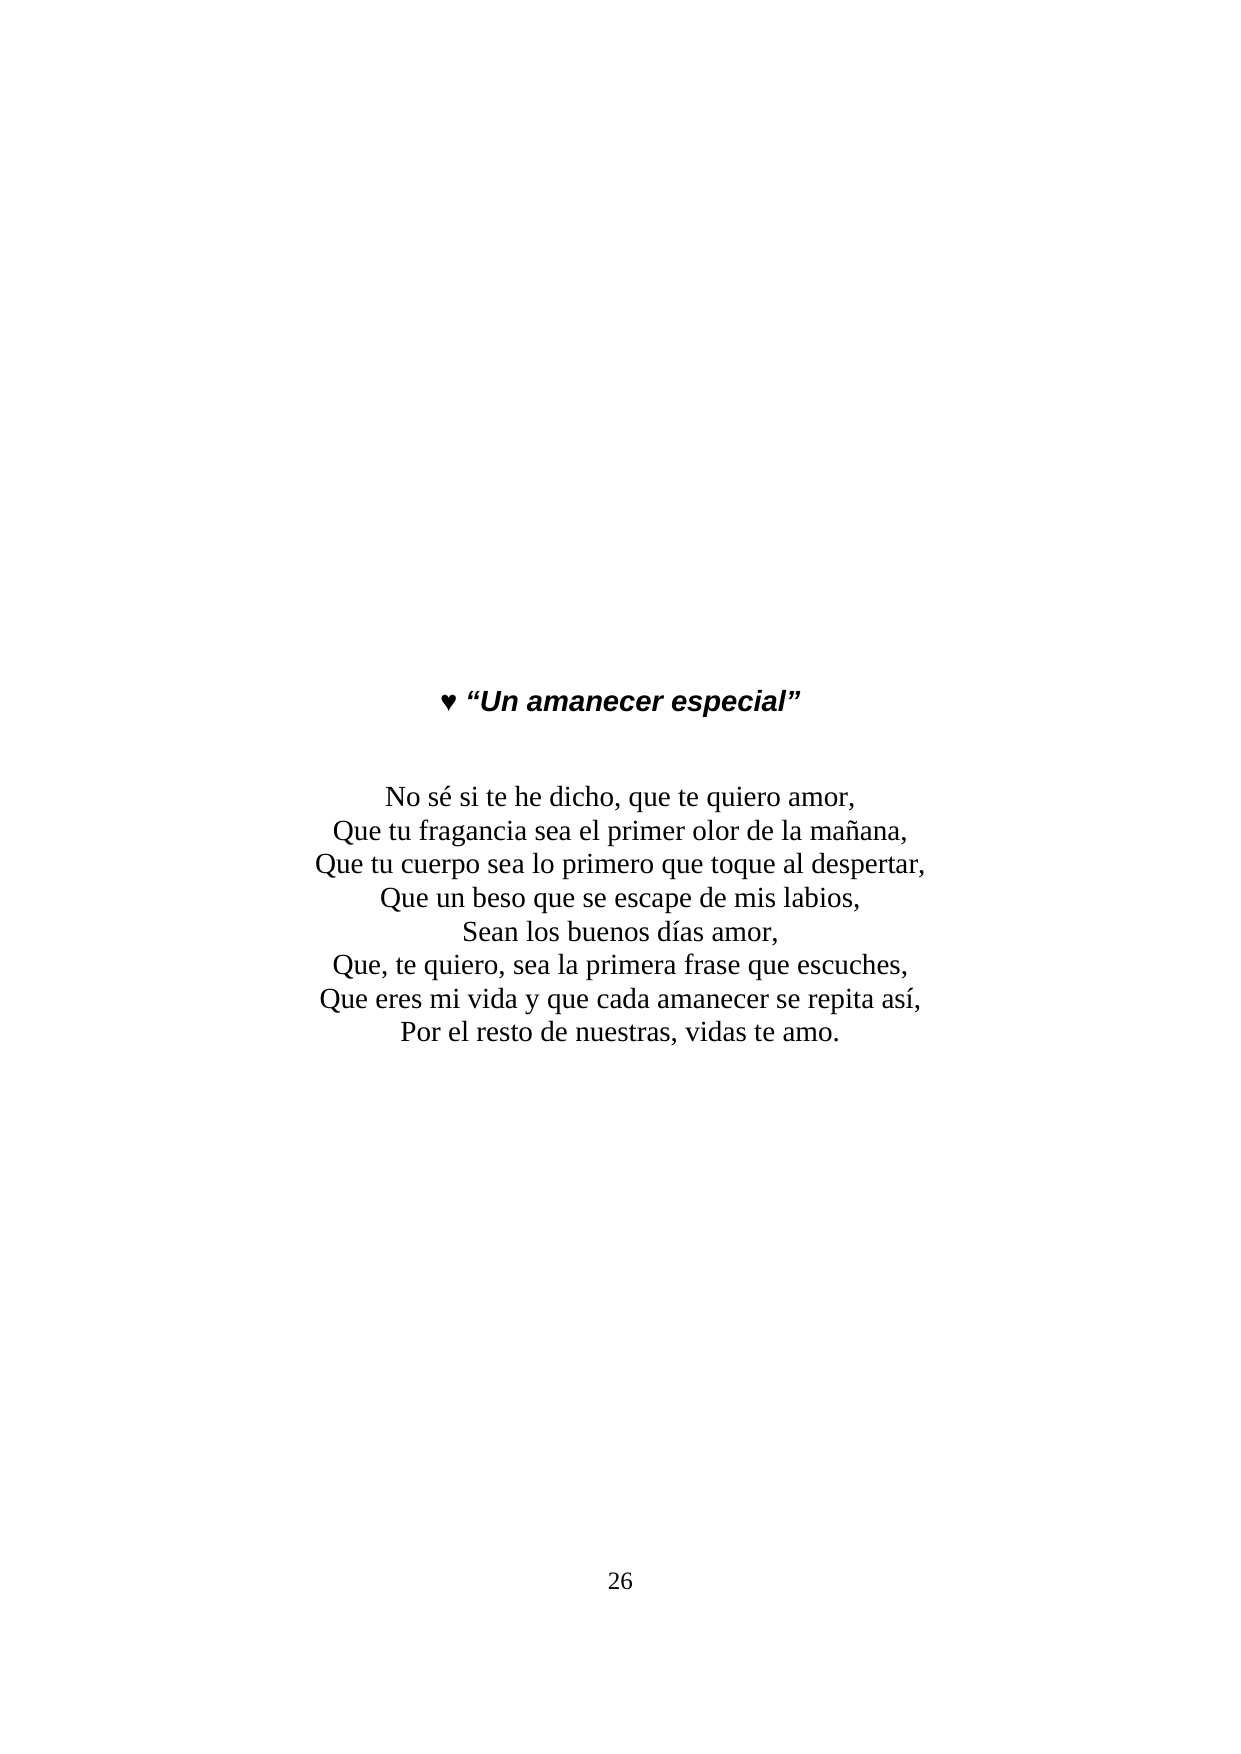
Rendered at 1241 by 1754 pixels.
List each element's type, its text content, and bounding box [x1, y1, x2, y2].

text Que tu fragancia sea el primer olor de la mañana, [177, 813, 1063, 847]
text Que un beso que se escape de mis labios, [177, 880, 1063, 914]
text Que eres mi vida y que cada amanecer se repita así, [177, 981, 1063, 1014]
text No sé si te he dicho, que te quiero amor, [177, 779, 1063, 813]
text Por el resto de nuestras, vidas te amo. [177, 1014, 1063, 1048]
subtitle ♥ “Un amanecer especial” [177, 684, 1063, 717]
text Sean los buenos días amor, [177, 914, 1063, 947]
text Que, te quiero, sea la primera frase que escuches, [177, 947, 1063, 981]
text Que tu cuerpo sea lo primero que toque al despertar, [177, 847, 1063, 880]
